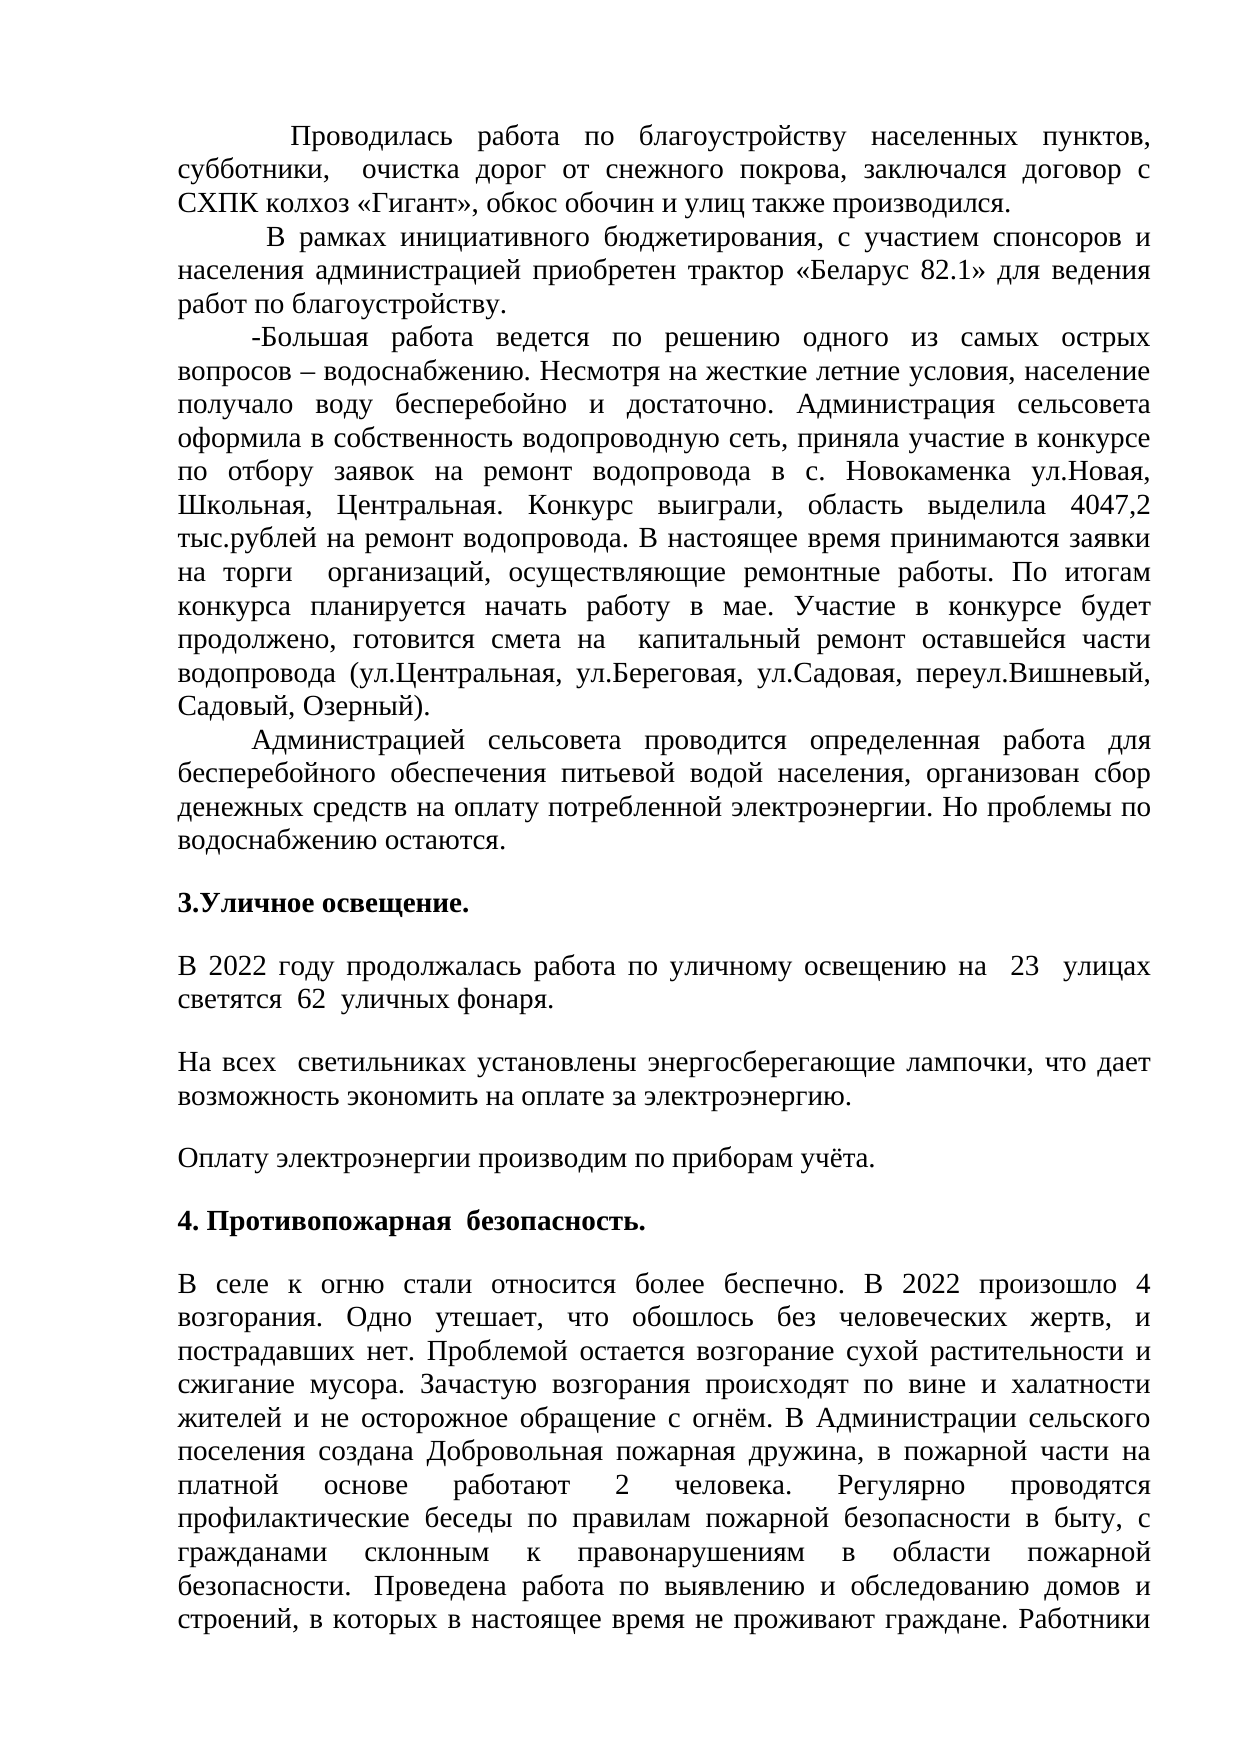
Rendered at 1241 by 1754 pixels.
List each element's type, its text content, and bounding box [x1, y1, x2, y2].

text В 2022 году продолжалась работа по уличному освещению на 23 улицах светятся 62 уличных фонаря. [177, 948, 1152, 1015]
text На всех светильниках установлены энергосберегающие лампочки, что дает возможность экономить на оплате за электроэнергию. [177, 1044, 1152, 1111]
text 4. Противопожарная безопасность. [177, 1203, 1152, 1237]
text 3.Уличное освещение. [177, 885, 1152, 919]
text В рамках инициативного бюджетирования, с участием спонсоров и населения администрацией приобретен трактор «Беларус 82.1» для ведения работ по благоустройству. [177, 219, 1152, 319]
text Оплату электроэнергии производим по приборам учёта. [177, 1140, 1152, 1174]
text -Большая работа ведется по решению одного из самых острых вопросов – водоснабжению. Несмотря на жесткие летние условия, население получало воду бесперебойно и достаточно. Администрация сельсовета оформила в собственность водопроводную сеть, приняла участие в конкурсе по отбору заявок на ремонт водопровода в с. Новокаменка ул.Новая, Школьная, Центральная. Конкурс выиграли, область выделила 4047,2 тыс.рублей на ремонт водопровода. В настоящее время принимаются заявки на торги организаций, осуществляющие ремонтные работы. По итогам конкурса планируется начать работу в мае. Участие в конкурсе будет продолжено, готовится смета на капитальный ремонт оставшейся части водопровода (ул.Центральная, ул.Береговая, ул.Садовая, переул.Вишневый, Садовый, Озерный). [177, 319, 1152, 722]
text Проводилась работа по благоустройству населенных пунктов, субботники, очистка дорог от снежного покрова, заключался договор с СХПК колхоз «Гигант», обкос обочин и улиц также производился. [177, 118, 1152, 219]
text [177, 1266, 1152, 1635]
text Администрацией сельсовета проводится определенная работа для бесперебойного обеспечения питьевой водой населения, организован сбор денежных средств на оплату потребленной электроэнергии. Но проблемы по водоснабжению остаются. [177, 722, 1152, 856]
